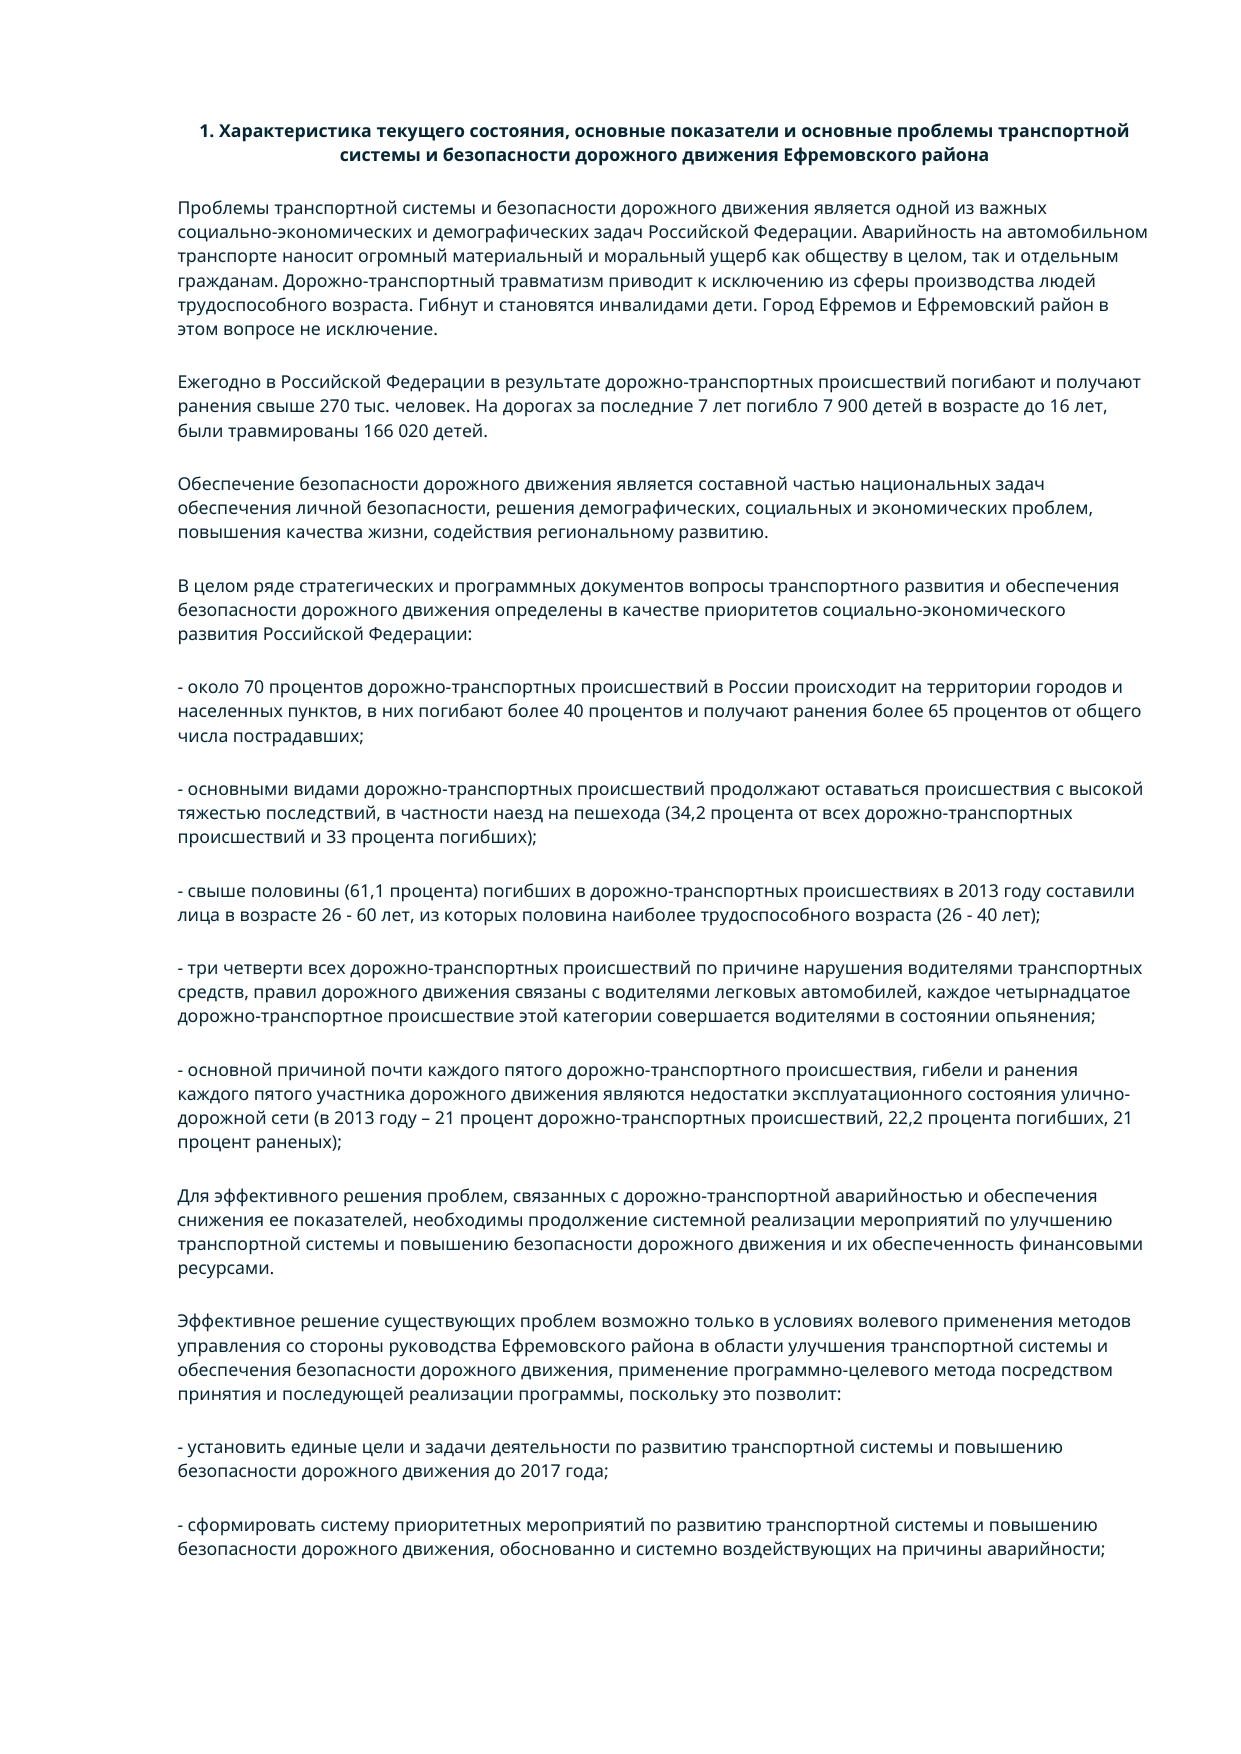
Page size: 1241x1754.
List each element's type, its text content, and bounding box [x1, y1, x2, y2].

text - около 70 процентов дорожно-транспортных происшествий в России происходит на территории городов и населенных пунктов, в них погибают более 40 процентов и получают ранения более 65 процентов от общего числа пострадавших; [177, 675, 1152, 747]
text - сформировать систему приоритетных мероприятий по развитию транспортной системы и повышению безопасности дорожного движения, обоснованно и системно воздействующих на причины аварийности; [177, 1512, 1152, 1561]
text Ежегодно в Российской Федерации в результате дорожно-транспортных происшествий погибают и получают ранения свыше 270 тыс. человек. На дорогах за последние 7 лет погибло 7 900 детей в возрасте до 16 лет, были травмированы 166 020 детей. [177, 370, 1152, 442]
text - основной причиной почти каждого пятого дорожно-транспортного происшествия, гибели и ранения каждого пятого участника дорожного движения являются недостатки эксплуатационного состояния улично-дорожной сети (в 2013 году – 21 процент дорожно-транспортных происшествий, 22,2 процента погибших, 21 процент раненых); [177, 1057, 1152, 1154]
text - основными видами дорожно-транспортных происшествий продолжают оставаться происшествия с высокой тяжестью последствий, в частности наезд на пешехода (34,2 процента от всех дорожно-транспортных происшествий и 33 процента погибших); [177, 776, 1152, 849]
text Для эффективного решения проблем, связанных с дорожно-транспортной аварийностью и обеспечения снижения ее показателей, необходимы продолжение системной реализации мероприятий по улучшению транспортной системы и повышению безопасности дорожного движения и их обеспеченность финансовыми ресурсами. [177, 1183, 1152, 1280]
text - установить единые цели и задачи деятельности по развитию транспортной системы и повышению безопасности дорожного движения до 2017 года; [177, 1435, 1152, 1483]
text Эффективное решение существующих проблем возможно только в условиях волевого применения методов управления со стороны руководства Ефремовского района в области улучшения транспортной системы и обеспечения безопасности дорожного движения, применение программно-целевого метода посредством принятия и последующей реализации программы, поскольку это позволит: [177, 1309, 1152, 1406]
text - три четверти всех дорожно-транспортных происшествий по причине нарушения водителями транспортных средств, правил дорожного движения связаны с водителями легковых автомобилей, каждое четырнадцатое дорожно-транспортное происшествие этой категории совершается водителями в состоянии опьянения; [177, 956, 1152, 1028]
text 1. Характеристика текущего состояния, основные показатели и основные проблемы транспортной системы и безопасности дорожного движения Ефремовского района [177, 118, 1152, 166]
text В целом ряде стратегических и программных документов вопросы транспортного развития и обеспечения безопасности дорожного движения определены в качестве приоритетов социально-экономического развития Российской Федерации: [177, 573, 1152, 646]
text - свыше половины (61,1 процента) погибших в дорожно-транспортных происшествиях в 2013 году составили лица в возрасте 26 - 60 лет, из которых половина наиболее трудоспособного возраста (26 - 40 лет); [177, 878, 1152, 926]
text Проблемы транспортной системы и безопасности дорожного движения является одной из важных социально-экономических и демографических задач Российской Федерации. Аварийность на автомобильном транспорте наносит огромный материальный и моральный ущерб как обществу в целом, так и отдельным гражданам. Дорожно-транспортный травматизм приводит к исключению из сферы производства людей трудоспособного возраста. Гибнут и становятся инвалидами дети. Город Ефремов и Ефремовский район в этом вопросе не исключение. [177, 196, 1152, 341]
text Обеспечение безопасности дорожного движения является составной частью национальных задач обеспечения личной безопасности, решения демографических, социальных и экономических проблем, повышения качества жизни, содействия региональному развитию. [177, 471, 1152, 544]
